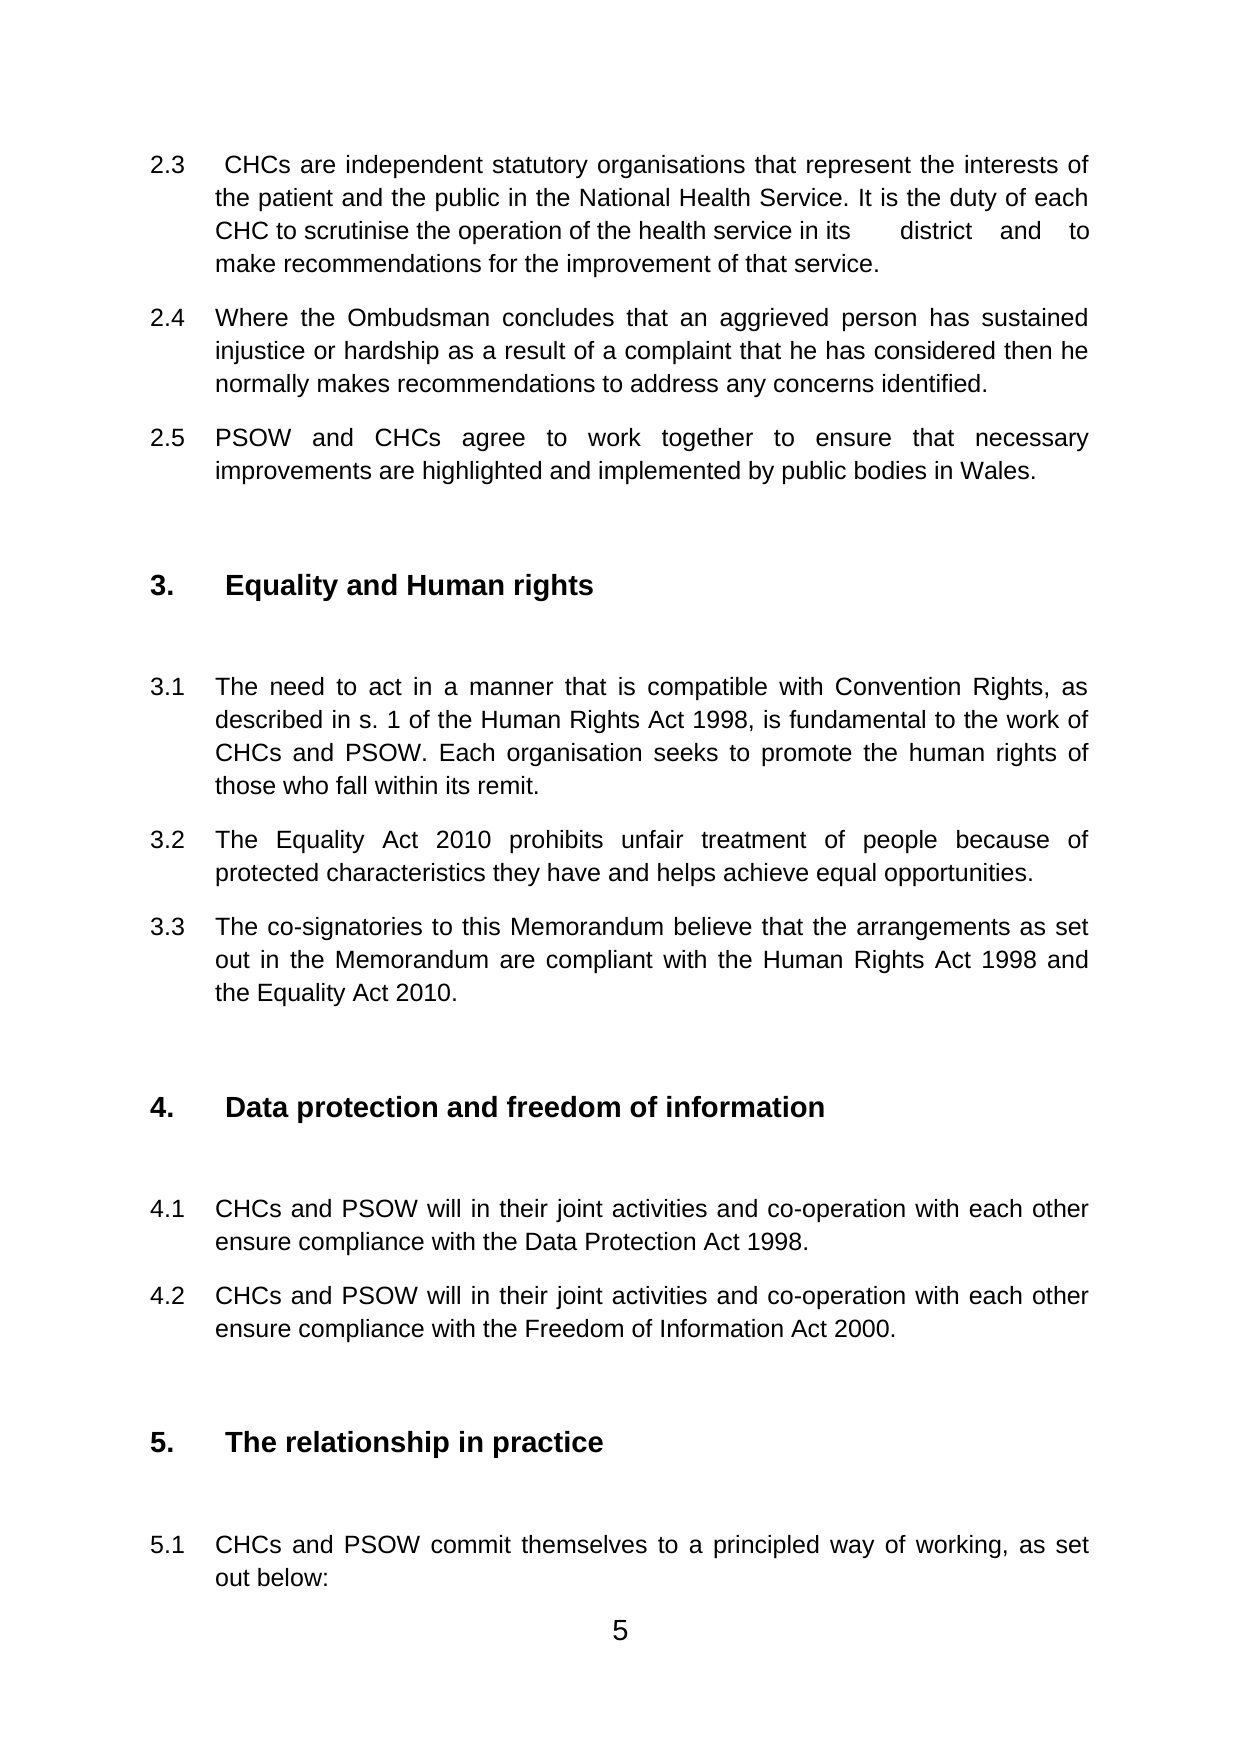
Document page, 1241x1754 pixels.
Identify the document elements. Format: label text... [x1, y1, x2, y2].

list The co-signatories to this Memorandum believe that the arrangements as set out in the Memorandum are compliant with the Human Rights Act 1998 and the Equality Act 2010. [150, 912, 1090, 1006]
list CHCs are independent statutory organisations that represent the interests of the patient and the public in the National Health Service. It is the duty of each CHC to scrutinise the operation of the health service in its district and to make recommendations for the improvement of that service. [150, 150, 1090, 278]
list CHCs and PSOW will in their joint activities and co-operation with each other ensure compliance with the Freedom of Information Act 2000. [150, 1281, 1090, 1342]
list CHCs and PSOW will in their joint activities and co-operation with each other ensure compliance with the Data Protection Act 1998. [150, 1194, 1090, 1256]
subtitle Equality and Human rights [150, 568, 1090, 601]
list The need to act in a manner that is compatible with Convention Rights, as described in s. 1 of the Human Rights Act 1998, is fundamental to the work of CHCs and PSOW. Each organisation seeks to promote the human rights of those who fall within its remit. [150, 672, 1090, 800]
list The Equality Act 2010 prohibits unfair treatment of people because of protected characteristics they have and helps achieve equal opportunities. [150, 825, 1090, 887]
list PSOW and CHCs agree to work together to ensure that necessary improvements are highlighted and implemented by public bodies in Wales. [150, 423, 1090, 484]
list CHCs and PSOW commit themselves to a principled way of working, as set out below: [150, 1530, 1090, 1591]
subtitle Data protection and freedom of information [150, 1089, 1090, 1123]
list Where the Ombudsman concludes that an aggrieved person has sustained injustice or hardship as a result of a complaint that he has considered then he normally makes recommendations to address any concerns identified. [150, 303, 1090, 398]
subtitle The relationship in practice [150, 1426, 1090, 1459]
